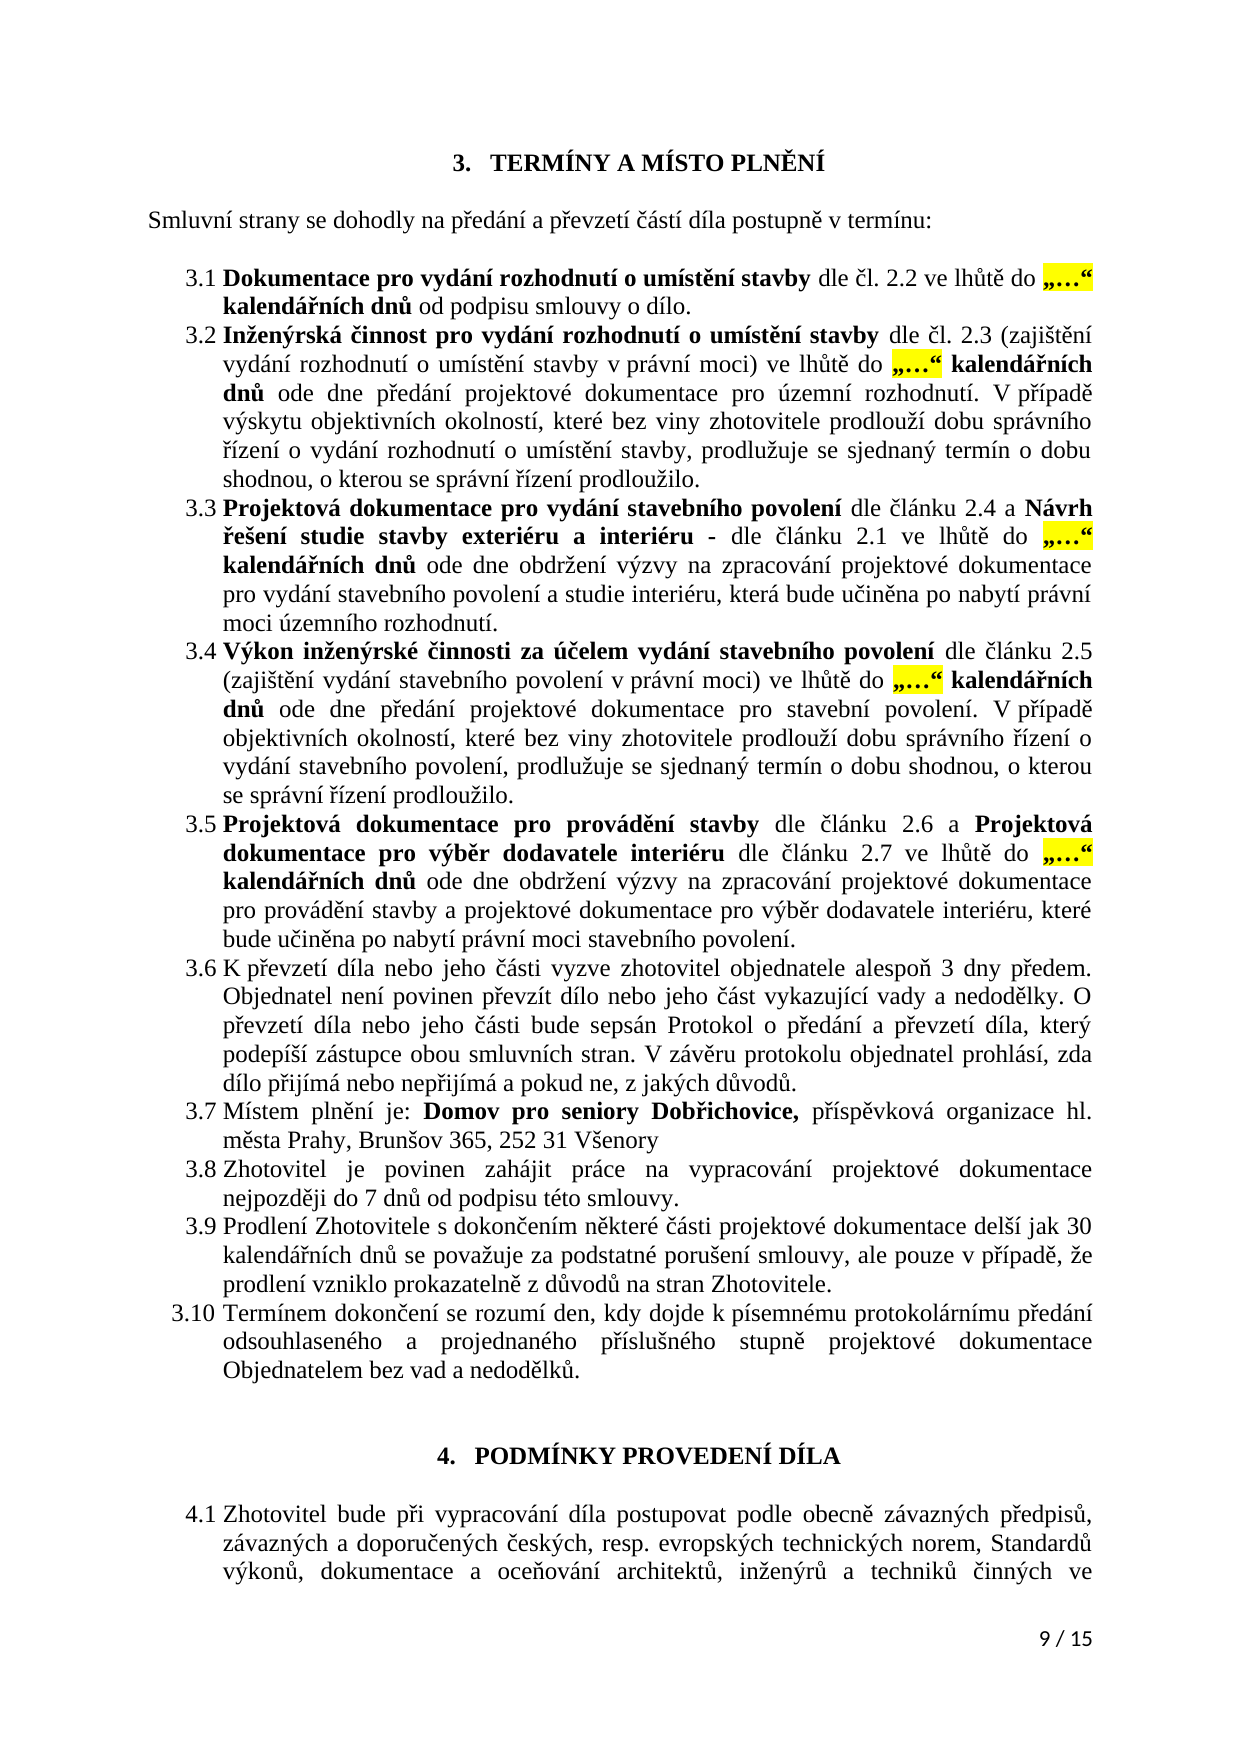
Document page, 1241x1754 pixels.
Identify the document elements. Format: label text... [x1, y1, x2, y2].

text Smluvní strany se dohodly na předání a převzetí částí díla postupně v termínu: [148, 205, 1093, 234]
list Zhotovitel je povinen zahájit práce na vypracování projektové dokumentace nejpozději do 7 dnů od podpisu této smlouvy. [185, 1154, 1093, 1211]
list Projektová dokumentace pro vydání stavebního povolení dle článku 2.4 a Návrh řešení studie stavby exteriéru a interiéru - dle článku 2.1 ve lhůtě do „…“ kalendářních dnů ode dne obdržení výzvy na zpracování projektové dokumentace pro vydání stavebního povolení a studie interiéru, která bude učiněna po nabytí právní moci územního rozhodnutí. [185, 493, 1093, 636]
list Dokumentace pro vydání rozhodnutí o umístění stavby dle čl. 2.2 ve lhůtě do „…“ kalendářních dnů od podpisu smlouvy o dílo. [185, 263, 1093, 320]
list Místem plnění je: Domov pro seniory Dobřichovice, příspěvková organizace hl. města Prahy, Brunšov 365, 252 31 Všenory [185, 1096, 1093, 1154]
list Výkon inženýrské činnosti za účelem vydání stavebního povolení dle článku 2.5 (zajištění vydání stavebního povolení v právní moci) ve lhůtě do „…“ kalendářních dnů ode dne předání projektové dokumentace pro stavební povolení. V případě objektivních okolností, které bez viny zhotovitele prodlouží dobu správního řízení o vydání stavebního povolení, prodlužuje se sjednaný termín o dobu shodnou, o kterou se správní řízení prodloužilo. [185, 636, 1093, 809]
list Projektová dokumentace pro provádění stavby dle článku 2.6 a Projektová dokumentace pro výběr dodavatele interiéru dle článku 2.7 ve lhůtě do „…“ kalendářních dnů ode dne obdržení výzvy na zpracování projektové dokumentace pro provádění stavby a projektové dokumentace pro výběr dodavatele interiéru, které bude učiněna po nabytí právní moci stavebního povolení. [185, 809, 1093, 953]
list Termínem dokončení se rozumí den, kdy dojde k písemnému protokolárnímu předání odsouhlaseného a projednaného příslušného stupně projektové dokumentace Objednatelem bez vad a nedodělků. [171, 1298, 1093, 1384]
list TERMÍNY A MÍSTO PLNĚNÍ [185, 148, 1093, 176]
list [185, 1499, 1093, 1585]
list K převzetí díla nebo jeho části vyzve zhotovitel objednatele alespoň 3 dny předem. Objednatel není povinen převzít dílo nebo jeho část vykazující vady a nedodělky. O převzetí díla nebo jeho části bude sepsán Protokol o předání a převzetí díla, který podepíší zástupce obou smluvních stran. V závěru protokolu objednatel prohlásí, zda dílo přijímá nebo nepřijímá a pokud ne, z jakých důvodů. [185, 953, 1093, 1096]
list Inženýrská činnost pro vydání rozhodnutí o umístění stavby dle čl. 2.3 (zajištění vydání rozhodnutí o umístění stavby v právní moci) ve lhůtě do „…“ kalendářních dnů ode dne předání projektové dokumentace pro územní rozhodnutí. V případě výskytu objektivních okolností, které bez viny zhotovitele prodlouží dobu správního řízení o vydání rozhodnutí o umístění stavby, prodlužuje se sjednaný termín o dobu shodnou, o kterou se správní řízení prodloužilo. [185, 320, 1093, 493]
list Prodlení Zhotovitele s dokončením některé části projektové dokumentace delší jak 30 kalendářních dnů se považuje za podstatné porušení smlouvy, ale pouze v případě, že prodlení vzniklo prokazatelně z důvodů na stran Zhotovitele. [185, 1211, 1093, 1298]
list PODMÍNKY PROVEDENÍ DÍLA [185, 1441, 1093, 1470]
